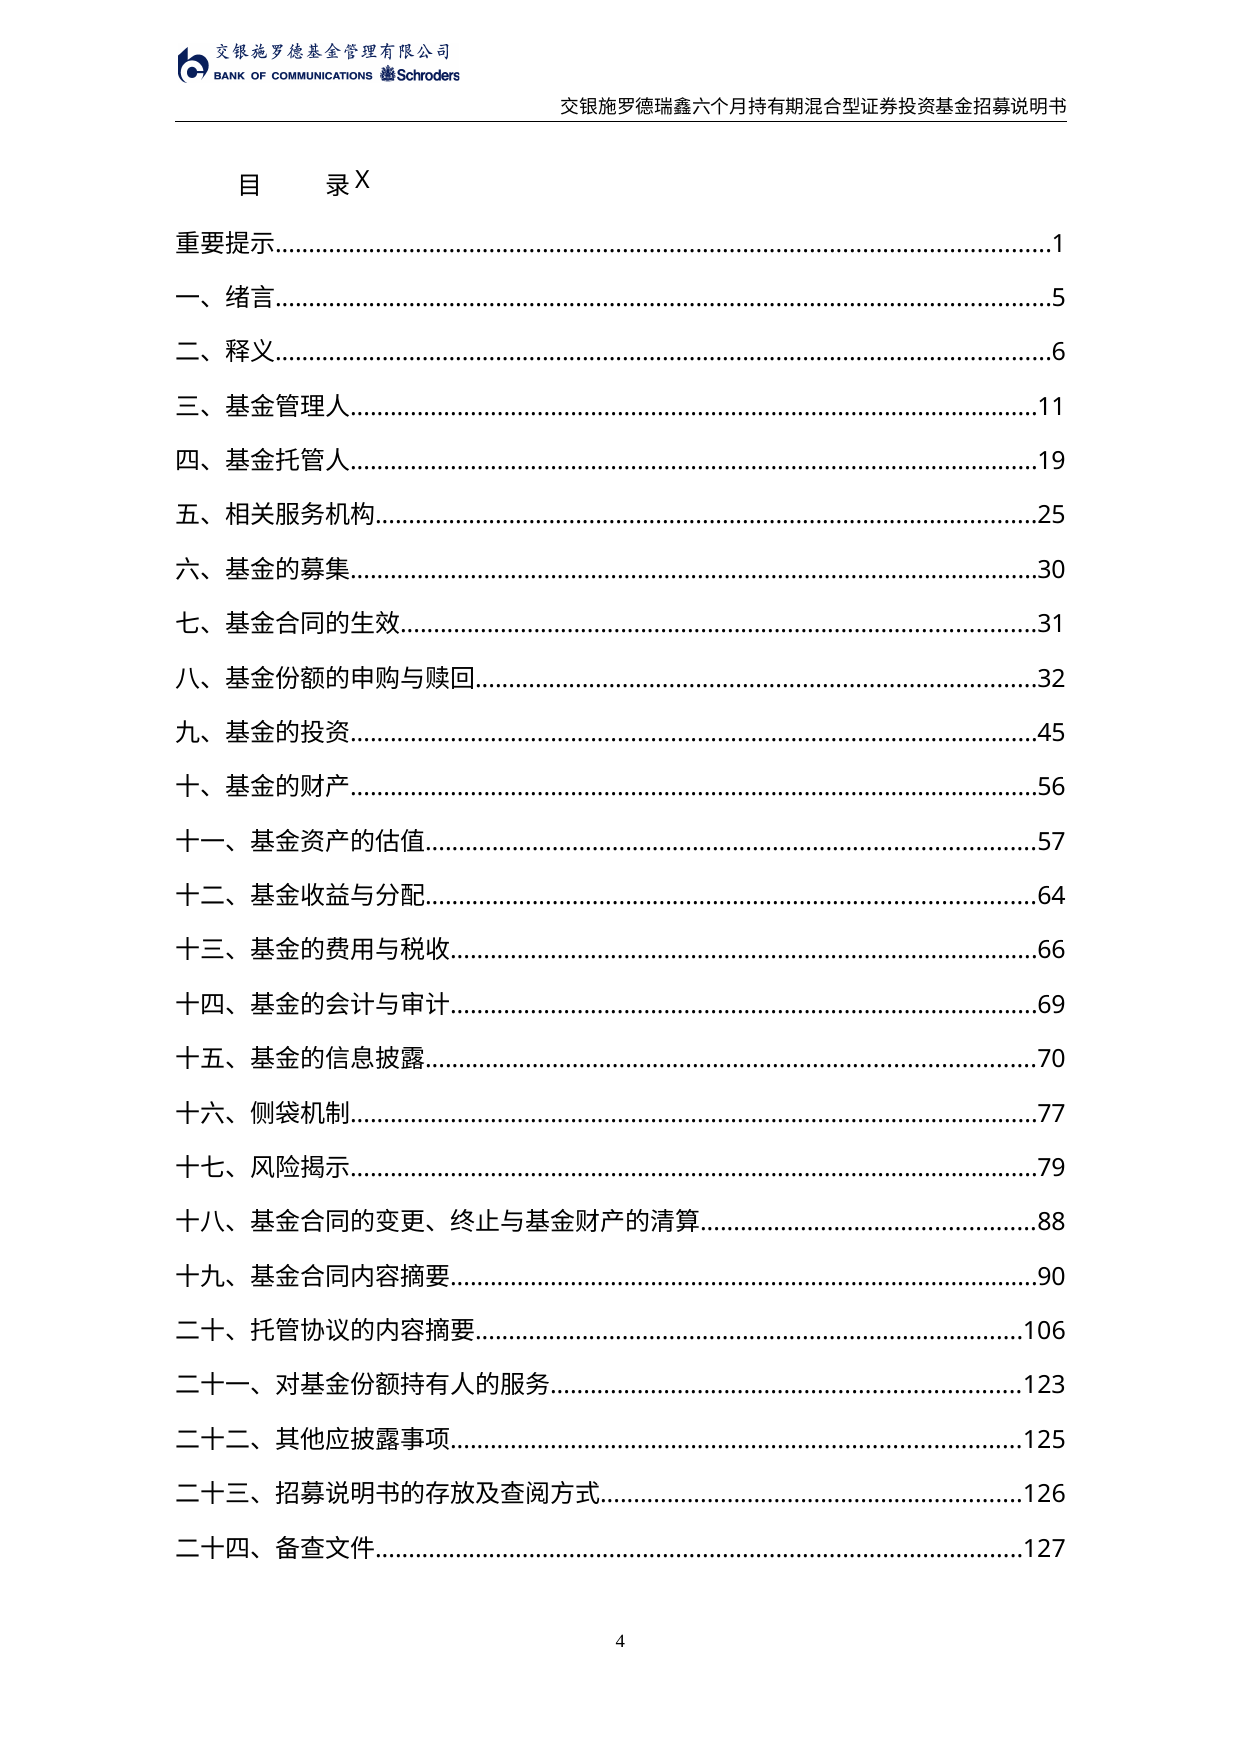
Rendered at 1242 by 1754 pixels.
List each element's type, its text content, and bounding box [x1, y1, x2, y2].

text 五、相关服务机构 25 [175, 495, 1067, 531]
text 九、基金的投资 45 [175, 712, 1067, 749]
text 十五、基金的信息披露 70 [175, 1039, 1067, 1075]
text 十八、基金合同的变更、终止与基金财产的清算 88 [175, 1202, 1067, 1238]
text 二十二、其他应披露事项 125 [175, 1419, 1067, 1456]
text 一、绪言 5 [175, 277, 1067, 314]
text 七、基金合同的生效 31 [175, 604, 1067, 640]
text 十四、基金的会计与审计 69 [175, 984, 1067, 1021]
picture [178, 43, 460, 83]
text 十二、基金收益与分配 64 [175, 876, 1067, 912]
text 二十三、招募说明书的存放及查阅方式 126 [175, 1474, 1067, 1510]
text 八、基金份额的申购与赎回 32 [175, 658, 1067, 694]
text 十七、风险揭示 79 [175, 1147, 1067, 1184]
text 十六、侧袋机制 77 [175, 1093, 1067, 1129]
text 二十四、备查文件 127 [175, 1528, 1067, 1564]
text 四、基金托管人 19 [175, 441, 1067, 477]
text 六、基金的募集 30 [175, 549, 1067, 586]
text 十三、基金的费用与税收 66 [175, 930, 1067, 966]
text 十一、基金资产的估值 57 [175, 821, 1067, 857]
text 十九、基金合同内容摘要 90 [175, 1256, 1067, 1292]
text 二、释义 6 [175, 332, 1067, 368]
text 十、基金的财产 56 [175, 767, 1067, 803]
text 三、基金管理人 11 [175, 386, 1067, 422]
text 二十、托管协议的内容摘要 106 [175, 1311, 1067, 1347]
text 重要提示 1 [175, 223, 1067, 259]
text 二十一、对基金份额持有人的服务 123 [175, 1365, 1067, 1401]
